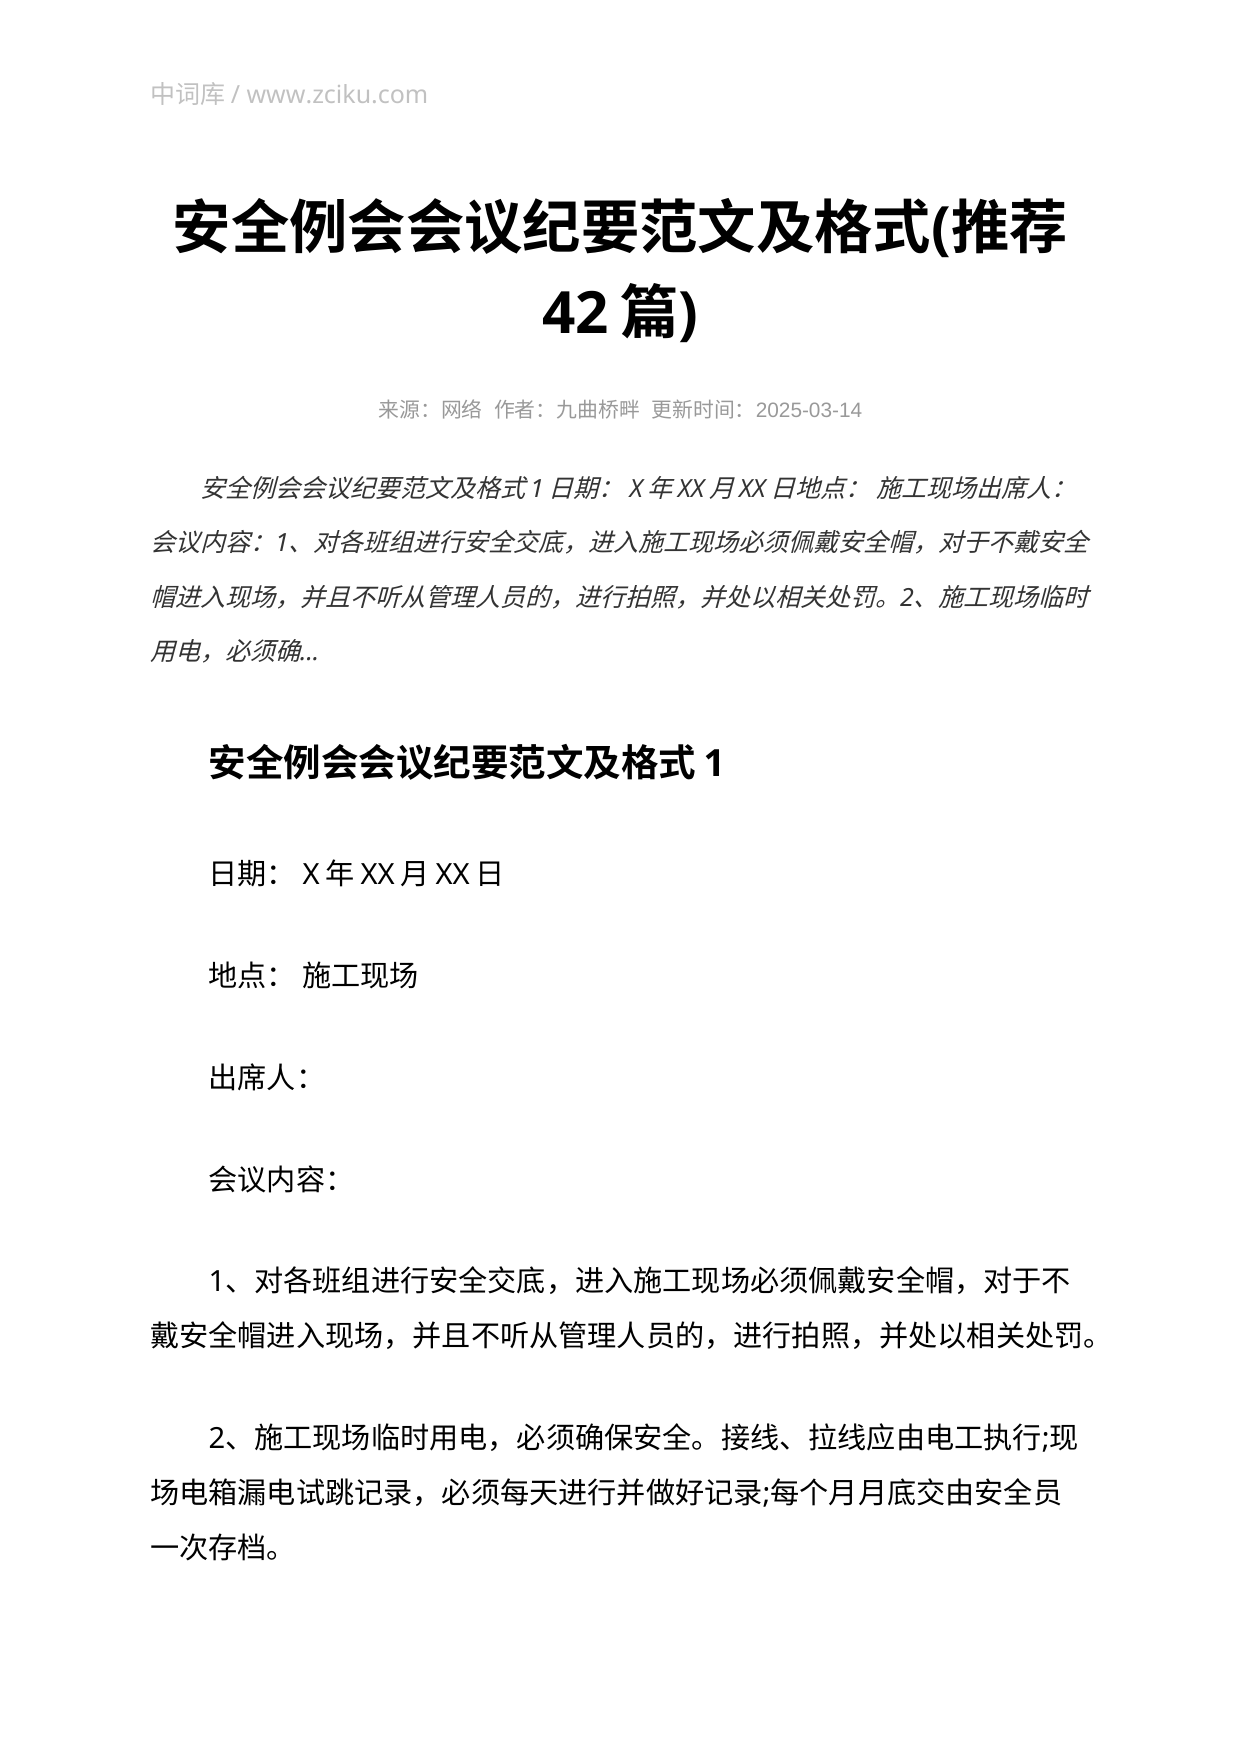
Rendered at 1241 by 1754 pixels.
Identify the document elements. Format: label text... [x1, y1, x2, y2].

text 出席人： [150, 1054, 1090, 1097]
text 1、对各班组进行安全交底，进入施工现场必须佩戴安全帽，对于不戴安全帽进入现场，并且不听从管理人员的，进行拍照，并处以相关处罚。 [150, 1258, 1090, 1355]
text 地点： 施工现场 [150, 952, 1090, 995]
text 安全例会会议纪要范文及格式1日期： X年XX月XX日地点： 施工现场出席人：会议内容：1、对各班组进行安全交底，进入施工现场必须佩戴安全帽，对于不戴安全帽进入现场，并且不听从管理人员的，进行拍照，并处以相关处罚。2、施工现场临时用电，必须确... [150, 468, 1090, 668]
text 日期： X年XX月XX日 [150, 851, 1090, 893]
text 安全例会会议纪要范文及格式1 [150, 733, 1090, 787]
text 来源：网络 作者：九曲桥畔 更新时间：2025-03-14 [150, 398, 1090, 422]
subtitle 安全例会会议纪要范文及格式(推荐42篇) [150, 181, 1090, 351]
text 会议内容： [150, 1156, 1090, 1198]
text 2、施工现场临时用电，必须确保安全。接线、拉线应由电工执行;现场电箱漏电试跳记录，必须每天进行并做好记录;每个月月底交由安全员一次存档。 [150, 1414, 1090, 1567]
